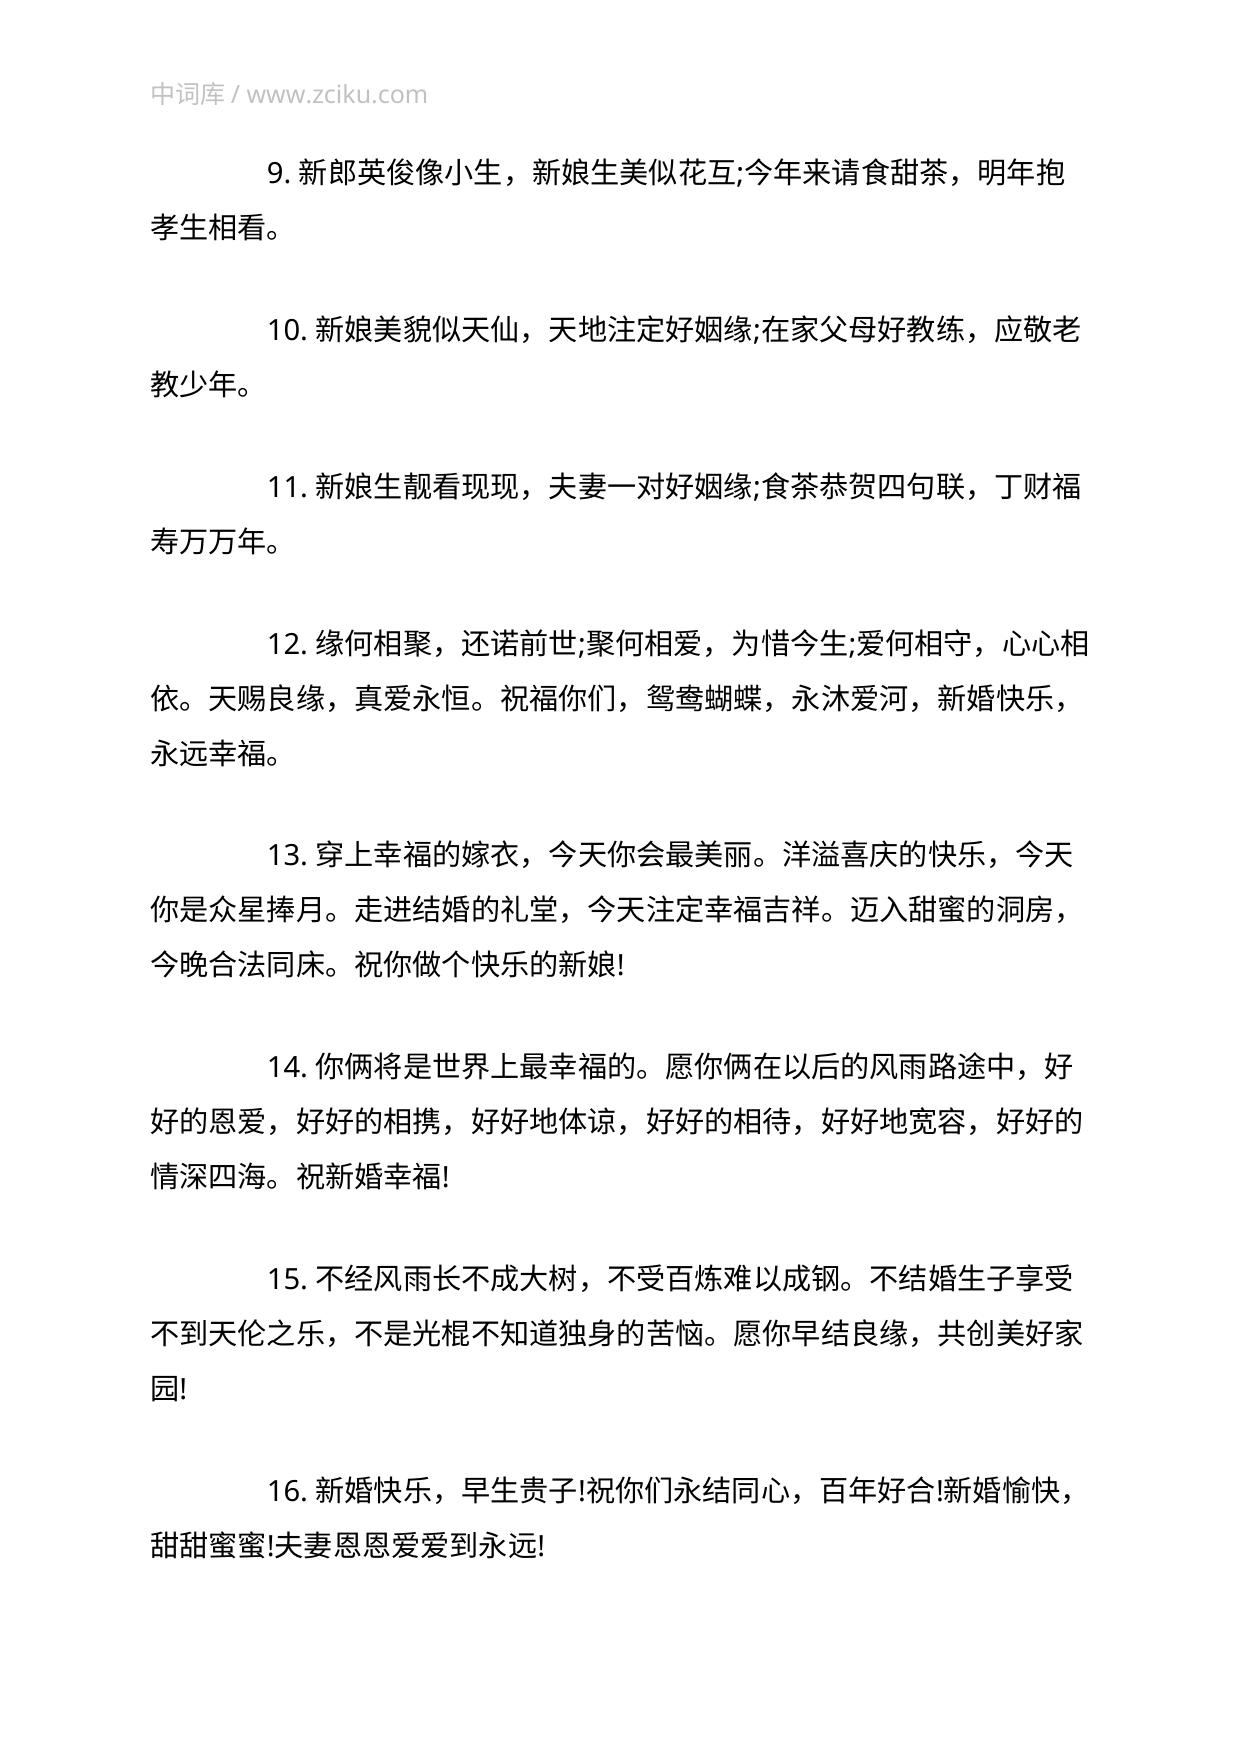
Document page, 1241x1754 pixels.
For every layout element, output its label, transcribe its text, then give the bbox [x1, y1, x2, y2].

text 13. 穿上幸福的嫁衣，今天你会最美丽。洋溢喜庆的快乐，今天你是众星捧月。走进结婚的礼堂，今天注定幸福吉祥。迈入甜蜜的洞房，今晚合法同床。祝你做个快乐的新娘! [150, 832, 1090, 984]
text 16. 新婚快乐，早生贵子!祝你们永结同心，百年好合!新婚愉快，甜甜蜜蜜!夫妻恩恩爱爱到永远! [150, 1468, 1090, 1565]
text 10. 新娘美貌似天仙，天地注定好姻缘;在家父母好教练，应敬老教少年。 [150, 307, 1090, 404]
text 11. 新娘生靓看现现，夫妻一对好姻缘;食茶恭贺四句联，丁财福寿万万年。 [150, 463, 1090, 561]
text 15. 不经风雨长不成大树，不受百炼难以成钢。不结婚生子享受不到天伦之乐，不是光棍不知道独身的苦恼。愿你早结良缘，共创美好家园! [150, 1256, 1090, 1408]
text 12. 缘何相聚，还诺前世;聚何相爱，为惜今生;爱何相守，心心相依。天赐良缘，真爱永恒。祝福你们，鸳鸯蝴蝶，永沐爱河，新婚快乐，永远幸福。 [150, 620, 1090, 772]
text 14. 你俩将是世界上最幸福的。愿你俩在以后的风雨路途中，好好的恩爱，好好的相携，好好地体谅，好好的相待，好好地宽容，好好的情深四海。祝新婚幸福! [150, 1044, 1090, 1196]
text 9. 新郎英俊像小生，新娘生美似花互;今年来请食甜茶，明年抱孝生相看。 [150, 150, 1090, 247]
